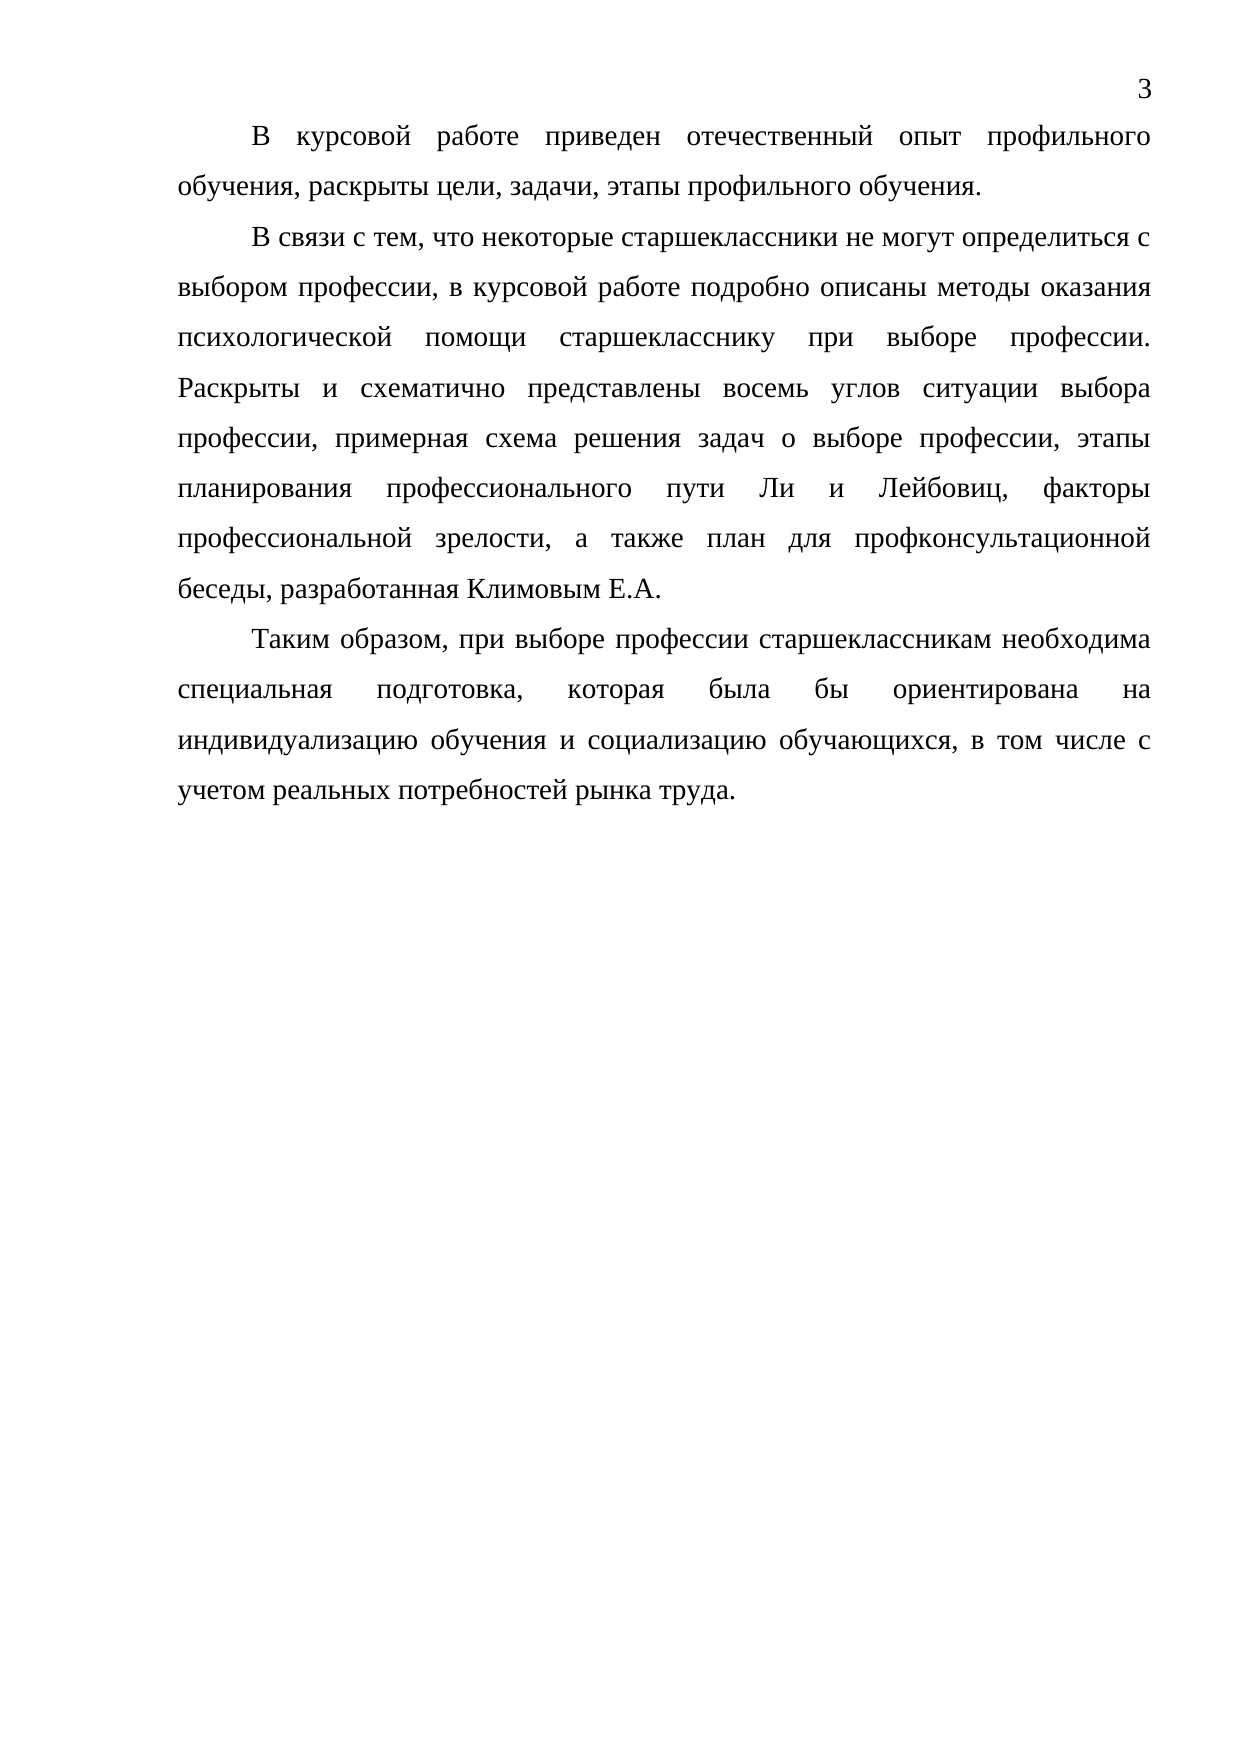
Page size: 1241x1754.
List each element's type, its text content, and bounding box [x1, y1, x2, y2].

text В связи с тем, что некоторые старшеклассники не могут определиться с выбором профессии, в курсовой работе подробно описаны методы оказания психологической помощи старшекласснику при выборе профессии. Раскрыты и схематично представлены восемь углов ситуации выбора профессии, примерная схема решения задач о выборе профессии, этапы планирования профессионального пути Ли и Лейбовиц, факторы профессиональной зрелости, а также план для профконсультационной беседы, разработанная Климовым Е.А. [177, 219, 1152, 604]
text Таким образом, при выборе профессии старшеклассникам необходима специальная подготовка, которая была бы ориентирована на индивидуализацию обучения и социализацию обучающихся, в том числе с учетом реальных потребностей рынка труда. [177, 621, 1152, 806]
text В курсовой работе приведен отечественный опыт профильного обучения, раскрыты цели, задачи, этапы профильного обучения. [177, 118, 1152, 202]
